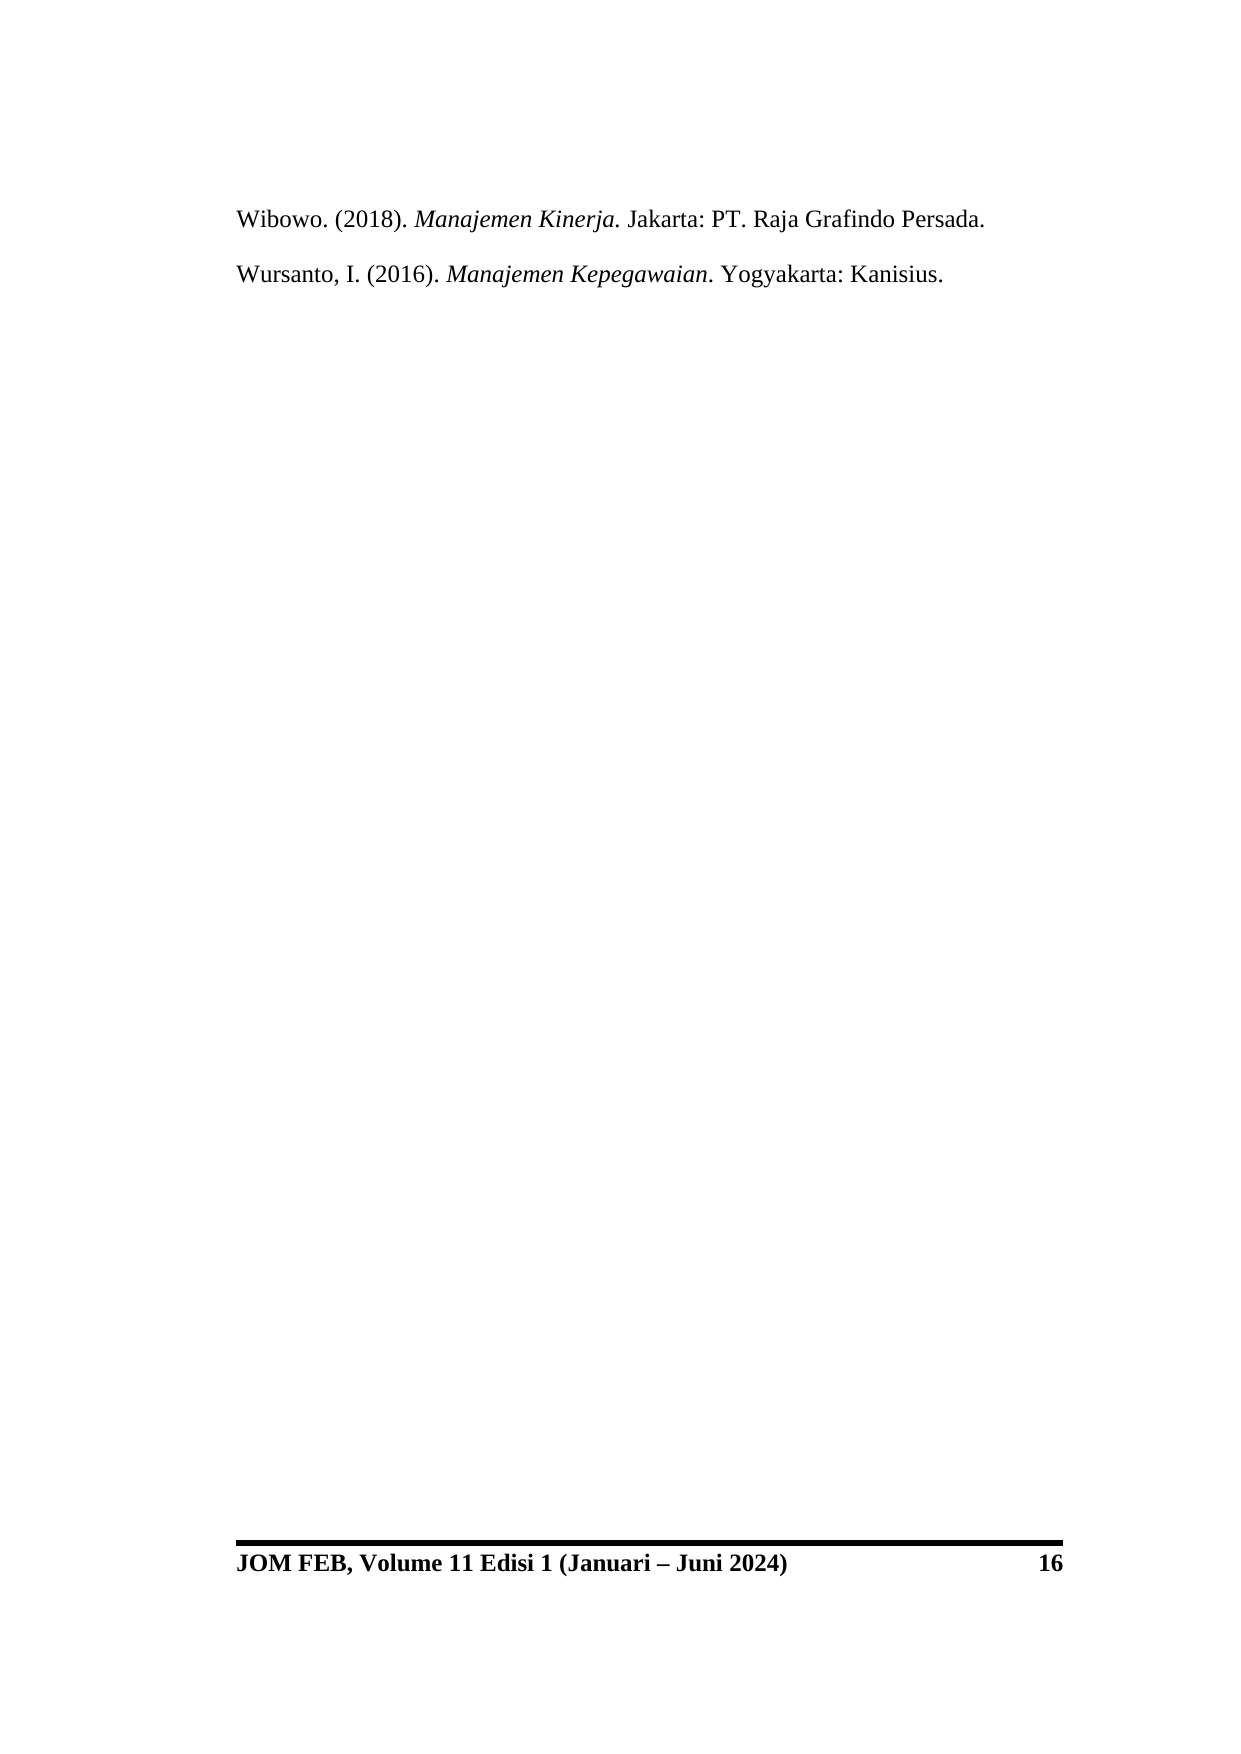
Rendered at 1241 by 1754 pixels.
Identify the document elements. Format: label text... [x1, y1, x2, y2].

text Wursanto, I. (2016). Manajemen Kepegawaian. Yogyakarta: Kanisius. [236, 261, 1063, 288]
text Wibowo. (2018). Manajemen Kinerja. Jakarta: PT. Raja Grafindo Persada. [236, 205, 1063, 232]
